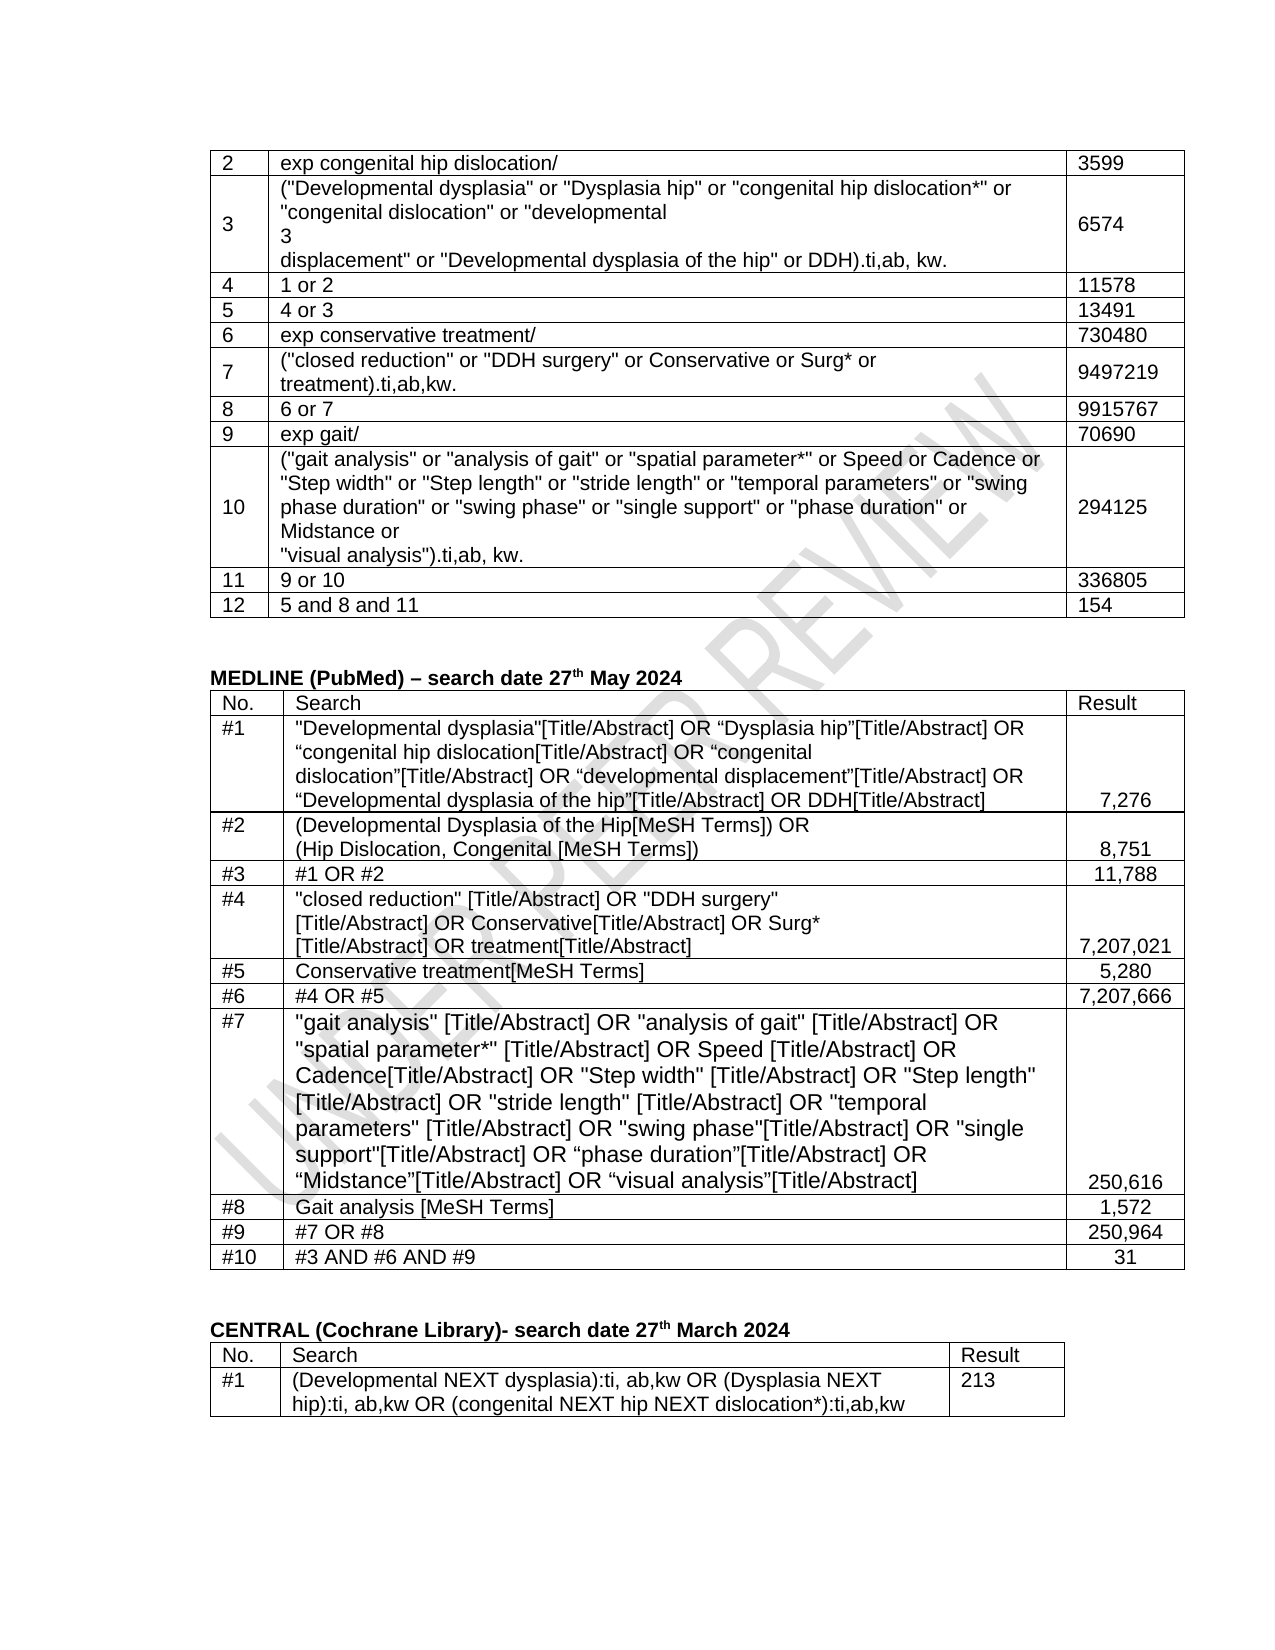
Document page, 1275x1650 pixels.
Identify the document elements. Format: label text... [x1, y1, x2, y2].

table_cell ("gait analysis" or "analysis of gait" or "spatial parameter*" or Speed or Cadence or "Step width" or "Step length" or "stride length" or "temporal parameters" or "swing phase duration" or "swing phase" or "single support" or "phase duration" or Midstance or "visual analysis").ti,ab, kw. [269, 447, 1066, 567]
table_cell 4 or 3 [269, 298, 1066, 322]
table_cell #1 OR #2 [284, 861, 1066, 885]
table_header No. [211, 1343, 280, 1367]
table_cell 7 [211, 348, 268, 396]
table_cell 5,280 [1067, 959, 1184, 983]
table_header Search [284, 691, 1066, 714]
table_cell #4 [211, 886, 283, 958]
table_cell 2 [211, 151, 268, 175]
table_cell #8 [211, 1195, 283, 1219]
table_cell 9 or 10 [269, 568, 1066, 592]
table_cell 294125 [1067, 447, 1184, 567]
table_cell 6 or 7 [269, 397, 1066, 421]
table_cell #4 OR #5 [284, 984, 1066, 1008]
table_cell #9 [211, 1220, 283, 1244]
table_cell exp conservative treatment/ [269, 323, 1066, 347]
table_cell 5 and 8 and 11 [269, 593, 1066, 617]
table_cell 9497219 [1067, 348, 1184, 396]
table_cell 11 [211, 568, 268, 592]
table_cell #7 OR #8 [284, 1220, 1066, 1244]
table_cell #5 [211, 959, 283, 983]
table_cell #2 [211, 813, 283, 860]
table_cell 1,572 [1067, 1195, 1184, 1219]
table_cell exp gait/ [269, 422, 1066, 446]
table_cell ("Developmental dysplasia" or "Dysplasia hip" or "congenital hip dislocation*" or "congenital dislocation" or "developmental 3 displacement" or "Developmental dysplasia of the hip" or DDH).ti,ab, kw. [269, 176, 1066, 272]
table_cell 3599 [1067, 151, 1184, 175]
table_cell 5 [211, 298, 268, 322]
table_header No. [211, 691, 283, 714]
table_cell 7,276 [1067, 716, 1184, 811]
table_header Result [1067, 691, 1184, 714]
table_cell "Developmental dysplasia"[Title/Abstract] OR “Dysplasia hip”[Title/Abstract] OR “congenital hip dislocation[Title/Abstract] OR “congenital dislocation”[Title/Abstract] OR “developmental displacement”[Title/Abstract] OR “Developmental dysplasia of the hip”[Title/Abstract] OR DDH[Title/Abstract] [284, 716, 1066, 811]
table_cell 6 [211, 323, 268, 347]
table_cell 9915767 [1067, 397, 1184, 421]
table_cell 9 [211, 422, 268, 446]
table_cell 13491 [1067, 298, 1184, 322]
table_cell ("closed reduction" or "DDH surgery" or Conservative or Surg* or treatment).ti,ab,kw. [269, 348, 1066, 396]
table_cell (Developmental Dysplasia of the Hip[MeSH Terms]) OR (Hip Dislocation, Congenital [MeSH Terms]) [284, 813, 1066, 860]
table_cell #1 [211, 716, 283, 811]
table_cell 10 [211, 447, 268, 567]
table_cell 8,751 [1067, 813, 1184, 860]
table_cell Conservative treatment[MeSH Terms] [284, 959, 1066, 983]
table_cell 4 [211, 273, 268, 297]
table_cell #6 [211, 984, 283, 1008]
text MEDLINE (PubMed) – search date 27th May 2024 [210, 666, 1065, 689]
table_cell 8 [211, 397, 268, 421]
table_cell 70690 [1067, 422, 1184, 446]
table_cell 336805 [1067, 568, 1184, 592]
table_cell 11,788 [1067, 861, 1184, 885]
table_cell 250,616 [1067, 1009, 1184, 1194]
table_cell 154 [1067, 593, 1184, 617]
table_cell 31 [1067, 1245, 1184, 1269]
table_cell "gait analysis" [Title/Abstract] OR "analysis of gait" [Title/Abstract] OR "spatial parameter*" [Title/Abstract] OR Speed [Title/Abstract] OR Cadence[Title/Abstract] OR "Step width" [Title/Abstract] OR "Step length" [Title/Abstract] OR "stride length" [Title/Abstract] OR "temporal parameters" [Title/Abstract] OR "swing phase"[Title/Abstract] OR "single support"[Title/Abstract] OR “phase duration”[Title/Abstract] OR “Midstance”[Title/Abstract] OR “visual analysis”[Title/Abstract] [284, 1009, 1066, 1194]
table_cell 3 [211, 176, 268, 272]
table_cell 11578 [1067, 273, 1184, 297]
table_header Result [950, 1343, 1064, 1367]
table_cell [281, 1368, 949, 1416]
table_cell 1 or 2 [269, 273, 1066, 297]
text CENTRAL (Cochrane Library)- search date 27th March 2024 [210, 1318, 1065, 1342]
table_cell #7 [211, 1009, 283, 1194]
table_cell "closed reduction" [Title/Abstract] OR "DDH surgery" [Title/Abstract] OR Conservative[Title/Abstract] OR Surg* [Title/Abstract] OR treatment[Title/Abstract] [284, 886, 1066, 958]
table_cell #10 [211, 1245, 283, 1269]
table_cell #3 [211, 861, 283, 885]
table_cell 730480 [1067, 323, 1184, 347]
table_cell #3 AND #6 AND #9 [284, 1245, 1066, 1269]
table_cell 213 [950, 1368, 1064, 1416]
table_cell exp congenital hip dislocation/ [269, 151, 1066, 175]
table_cell 7,207,666 [1067, 984, 1184, 1008]
table_header Search [281, 1343, 949, 1367]
table_cell 6574 [1067, 176, 1184, 272]
table_cell 12 [211, 593, 268, 617]
table_cell 7,207,021 [1067, 886, 1184, 958]
table_cell #1 [211, 1368, 280, 1416]
table_cell 250,964 [1067, 1220, 1184, 1244]
table_cell Gait analysis [MeSH Terms] [284, 1195, 1066, 1219]
